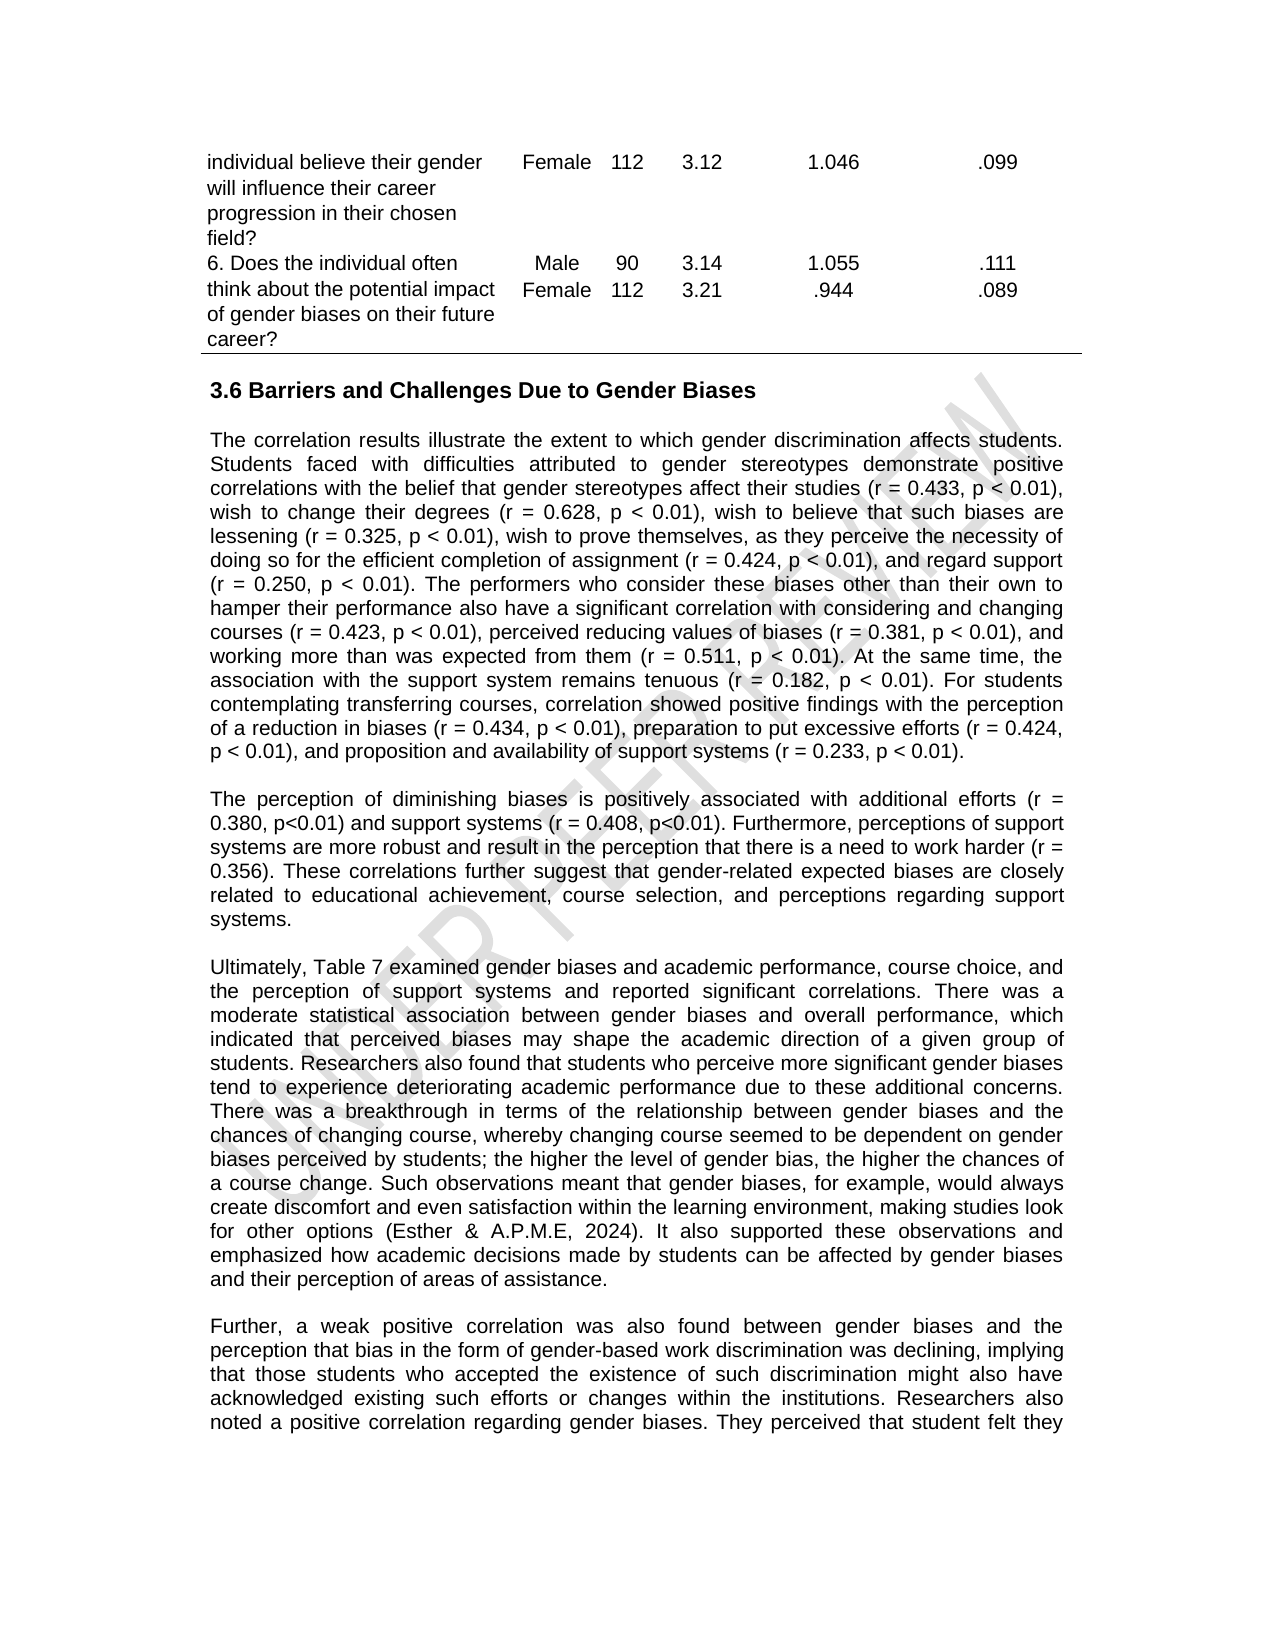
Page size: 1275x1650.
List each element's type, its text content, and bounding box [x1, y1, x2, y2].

table_cell 112 [604, 277, 651, 352]
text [210, 1314, 1065, 1434]
table_cell .089 [913, 277, 1082, 352]
text 3.6 Barriers and Challenges Due to Gender Biases [210, 377, 1065, 404]
table_cell Female [510, 277, 604, 352]
table_cell 112 [604, 150, 651, 251]
table_cell .099 [913, 150, 1082, 251]
table_cell 90 [604, 251, 651, 277]
table_cell Male [510, 251, 604, 277]
table_cell 3.14 [651, 251, 754, 277]
table_cell 1.055 [754, 251, 913, 277]
table_cell 1.046 [754, 150, 913, 251]
table_cell 3.12 [651, 150, 754, 251]
table_cell 3.21 [651, 277, 754, 352]
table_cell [201, 150, 510, 251]
text The correlation results illustrate the extent to which gender discrimination affects students. Students faced with difficulties attributed to gender stereotypes demonstrate positive correlations with the belief that gender stereotypes affect their studies (r = 0.433, p < 0.01), wish to change their degrees (r = 0.628, p < 0.01), wish to believe that such biases are lessening (r = 0.325, p < 0.01), wish to prove themselves, as they perceive the necessity of doing so for the efficient completion of assignment (r = 0.424, p < 0.01), and regard support (r = 0.250, p < 0.01). The performers who consider these biases other than their own to hamper their performance also have a significant correlation with considering and changing courses (r = 0.423, p < 0.01), perceived reducing values of biases (r = 0.381, p < 0.01), and working more than was expected from them (r = 0.511, p < 0.01). At the same time, the association with the support system remains tenuous (r = 0.182, p < 0.01). For students contemplating transferring courses, correlation showed positive findings with the perception of a reduction in biases (r = 0.434, p < 0.01), preparation to put excessive efforts (r = 0.424, p < 0.01), and proposition and availability of support systems (r = 0.233, p < 0.01). [210, 428, 1065, 763]
text Ultimately, Table 7 examined gender biases and academic performance, course choice, and the perception of support systems and reported significant correlations. There was a moderate statistical association between gender biases and overall performance, which indicated that perceived biases may shape the academic direction of a given group of students. Researchers also found that students who perceive more significant gender biases tend to experience deteriorating academic performance due to these additional concerns. There was a breakthrough in terms of the relationship between gender biases and the chances of changing course, whereby changing course seemed to be dependent on gender biases perceived by students; the higher the level of gender bias, the higher the chances of a course change. Such observations meant that gender biases, for example, would always create discomfort and even satisfaction within the learning environment, making studies look for other options (Esther & A.P.M.E, 2024). It also supported these observations and emphasized how academic decisions made by students can be affected by gender biases and their perception of areas of assistance. [210, 955, 1065, 1290]
table_cell .944 [754, 277, 913, 352]
table_cell .111 [913, 251, 1082, 277]
text The perception of diminishing biases is positively associated with additional efforts (r = 0.380, p<0.01) and support systems (r = 0.408, p<0.01). Furthermore, perceptions of support systems are more robust and result in the perception that there is a need to work harder (r = 0.356). These correlations further suggest that gender-related expected biases are closely related to educational achievement, course selection, and perceptions regarding support systems. [210, 787, 1065, 931]
table_cell Female [510, 150, 604, 251]
table_cell 6. Does the individual often think about the potential impact of gender biases on their future career? [201, 251, 510, 352]
